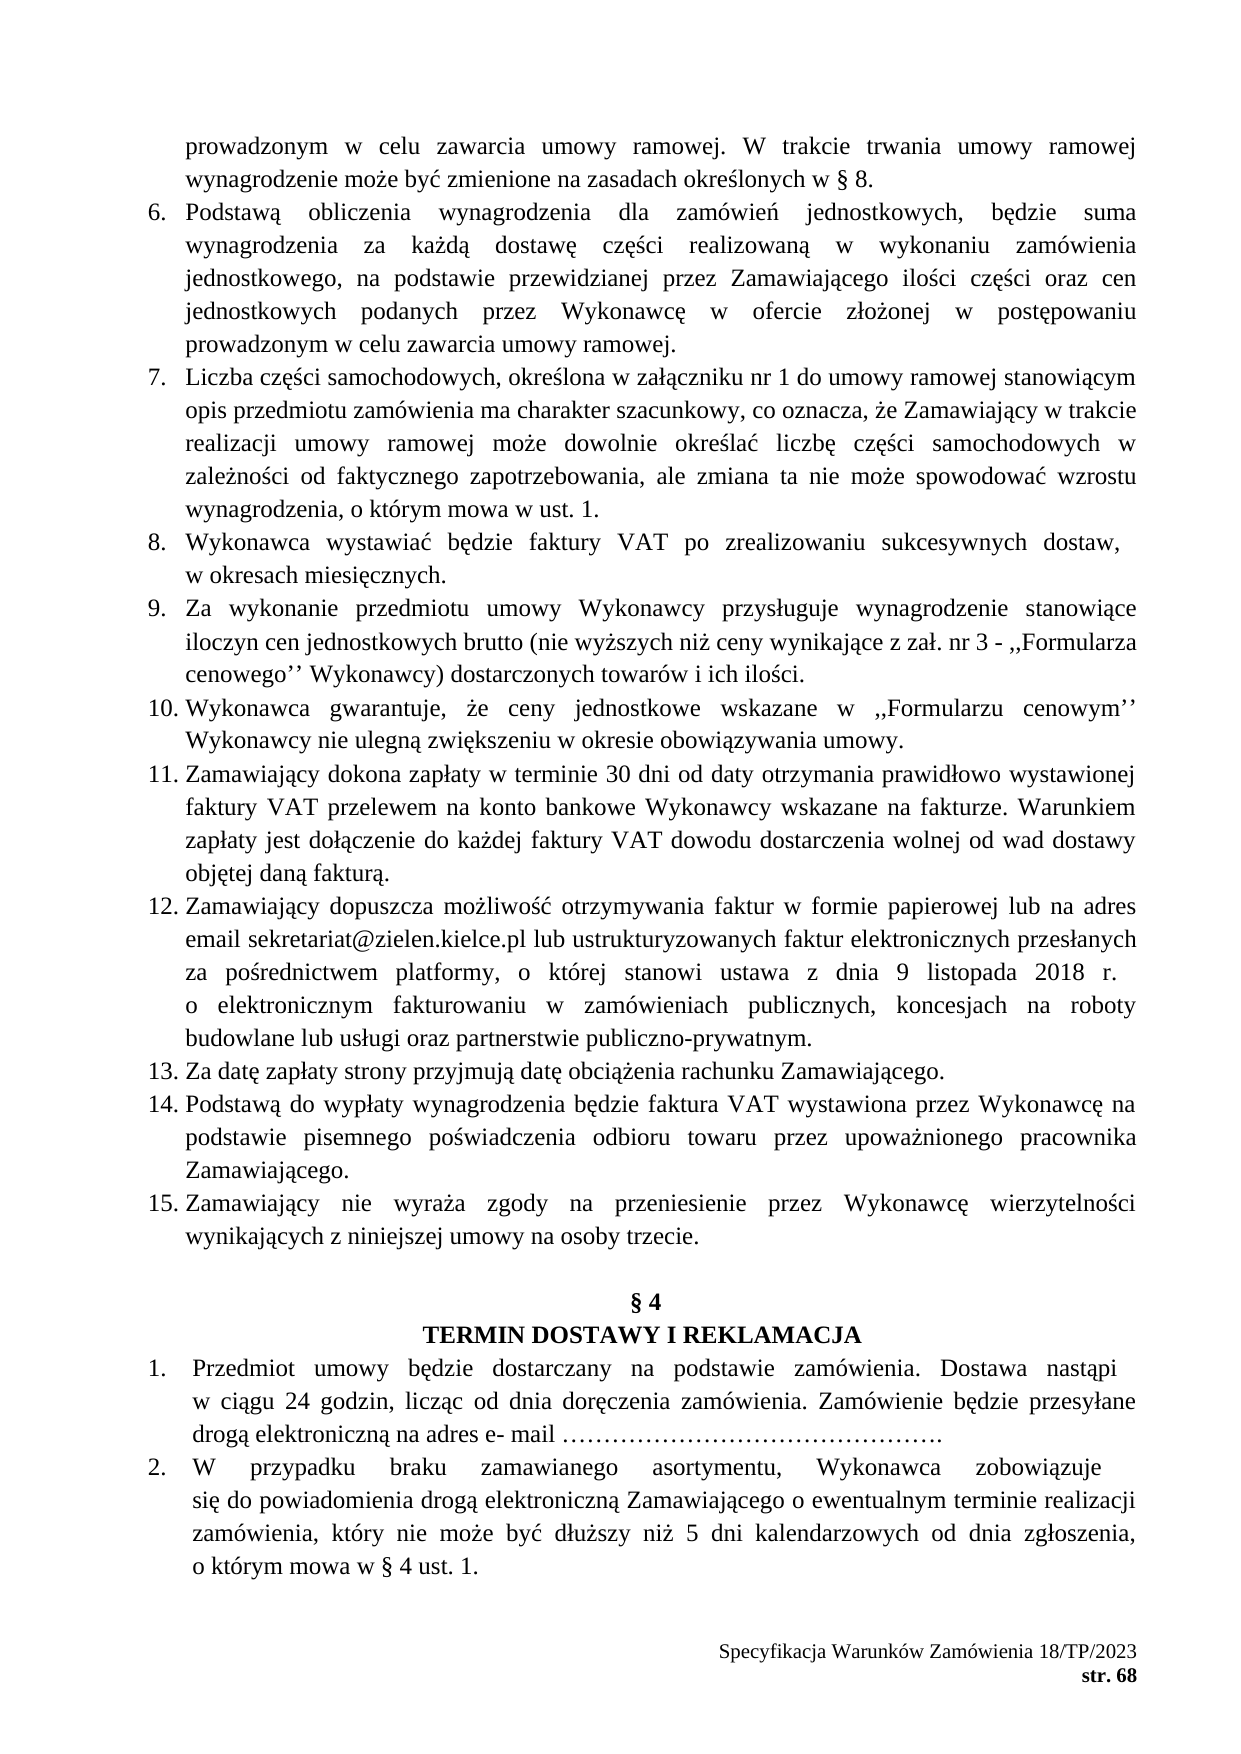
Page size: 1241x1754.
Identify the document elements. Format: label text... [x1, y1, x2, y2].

list Wykonawca wystawiać będzie faktury VAT po zrealizowaniu sukcesywnych dostaw, w okresach miesięcznych. [148, 527, 1137, 589]
list Podstawą do wypłaty wynagrodzenia będzie faktura VAT wystawiona przez Wykonawcę na podstawie pisemnego poświadczenia odbioru towaru przez upoważnionego pracownika Zamawiającego. [148, 1089, 1137, 1184]
text § 4 [148, 1254, 1137, 1316]
list Za datę zapłaty strony przyjmują datę obciążenia rachunku Zamawiającego. [148, 1056, 1137, 1084]
list Za wykonanie przedmiotu umowy Wykonawcy przysługuje wynagrodzenie stanowiące iloczyn cen jednostkowych brutto (nie wyższych niż ceny wynikające z zał. nr 3 - ,,Formularza cenowego’’ Wykonawcy) dostarczonych towarów i ich ilości. [148, 593, 1137, 688]
list Zamawiający dokona zapłaty w terminie 30 dni od daty otrzymania prawidłowo wystawionej faktury VAT przelewem na konto bankowe Wykonawcy wskazane na fakturze. Warunkiem zapłaty jest dołączenie do każdej faktury VAT dowodu dostarczenia wolnej od wad dostawy objętej daną fakturą. [148, 759, 1137, 886]
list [148, 131, 1137, 193]
list Zamawiający dopuszcza możliwość otrzymywania faktur w formie papierowej lub na adres email sekretariat@zielen.kielce.pl lub ustrukturyzowanych faktur elektronicznych przesłanych za pośrednictwem platformy, o której stanowi ustawa z dnia 9 listopada 2018 r. o elektronicznym fakturowaniu w zamówieniach publicznych, koncesjach na roboty budowlane lub usługi oraz partnerstwie publiczno-prywatnym. [148, 891, 1137, 1052]
list Zamawiający nie wyraża zgody na przeniesienie przez Wykonawcę wierzytelności wynikających z niniejszej umowy na osoby trzecie. [148, 1188, 1137, 1250]
list W przypadku braku zamawianego asortymentu, Wykonawca zobowiązuje się do powiadomienia drogą elektroniczną Zamawiającego o ewentualnym terminie realizacji zamówienia, który nie może być dłuższy niż 5 dni kalendarzowych od dnia zgłoszenia, o którym mowa w § 4 ust. 1. [148, 1452, 1137, 1580]
list Podstawą obliczenia wynagrodzenia dla zamówień jednostkowych, będzie suma wynagrodzenia za każdą dostawę części realizowaną w wykonaniu zamówienia jednostkowego, na podstawie przewidzianej przez Zamawiającego ilości części oraz cen jednostkowych podanych przez Wykonawcę w ofercie złożonej w postępowaniu prowadzonym w celu zawarcia umowy ramowej. [148, 197, 1137, 358]
list Przedmiot umowy będzie dostarczany na podstawie zamówienia. Dostawa nastąpi w ciągu 24 godzin, licząc od dnia doręczenia zamówienia. Zamówienie będzie przesyłane drogą elektroniczną na adres e- mail ………………………………………. [148, 1353, 1137, 1448]
text TERMIN DOSTAWY I REKLAMACJA [148, 1320, 1137, 1349]
list Liczba części samochodowych, określona w załączniku nr 1 do umowy ramowej stanowiącym opis przedmiotu zamówienia ma charakter szacunkowy, co oznacza, że Zamawiający w trakcie realizacji umowy ramowej może dowolnie określać liczbę części samochodowych w zależności od faktycznego zapotrzebowania, ale zmiana ta nie może spowodować wzrostu wynagrodzenia, o którym mowa w ust. 1. [148, 362, 1137, 523]
list Wykonawca gwarantuje, że ceny jednostkowe wskazane w ,,Formularzu cenowym’’ Wykonawcy nie ulegną zwiększeniu w okresie obowiązywania umowy. [148, 693, 1137, 754]
